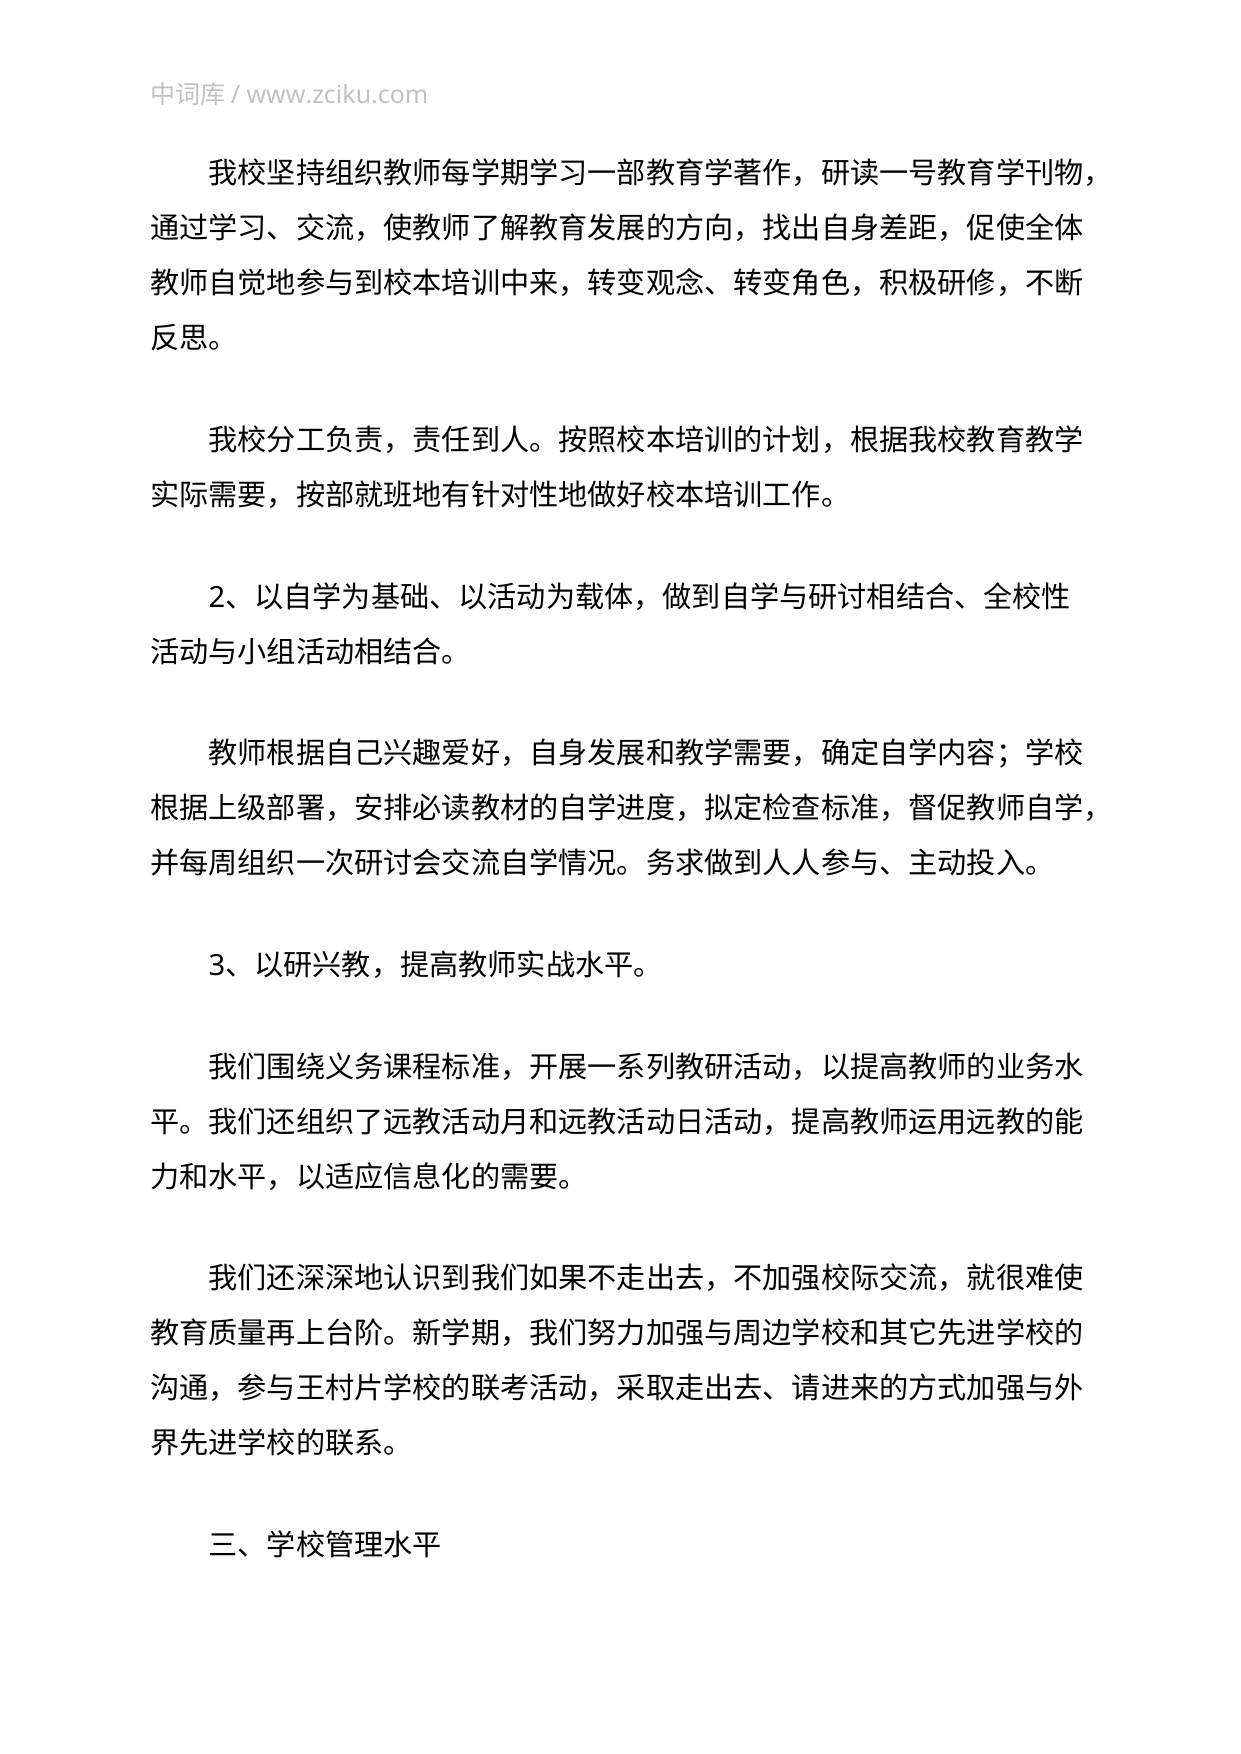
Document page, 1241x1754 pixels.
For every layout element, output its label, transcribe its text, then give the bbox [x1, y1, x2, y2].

text 2、以自学为基础、以活动为载体，做到自学与研讨相结合、全校性活动与小组活动相结合。 [150, 573, 1090, 670]
text 我校坚持组织教师每学期学习一部教育学著作，研读一号教育学刊物，通过学习、交流，使教师了解教育发展的方向，找出自身差距，促使全体教师自觉地参与到校本培训中来，转变观念、转变角色，积极研修，不断反思。 [150, 150, 1090, 357]
text 我校分工负责，责任到人。按照校本培训的计划，根据我校教育教学实际需要，按部就班地有针对性地做好校本培训工作。 [150, 416, 1090, 514]
text 教师根据自己兴趣爱好，自身发展和教学需要，确定自学内容；学校根据上级部署，安排必读教材的自学进度，拟定检查标准，督促教师自学，并每周组织一次研讨会交流自学情况。务求做到人人参与、主动投入。 [150, 730, 1090, 882]
text 3、以研兴教，提高教师实战水平。 [150, 941, 1090, 984]
text 我们围绕义务课程标准，开展一系列教研活动，以提高教师的业务水平。我们还组织了远教活动月和远教活动日活动，提高教师运用远教的能力和水平，以适应信息化的需要。 [150, 1043, 1090, 1196]
text 三、学校管理水平 [150, 1521, 1090, 1564]
text 我们还深深地认识到我们如果不走出去，不加强校际交流，就很难使教育质量再上台阶。新学期，我们努力加强与周边学校和其它先进学校的沟通，参与王村片学校的联考活动，采取走出去、请进来的方式加强与外界先进学校的联系。 [150, 1255, 1090, 1462]
